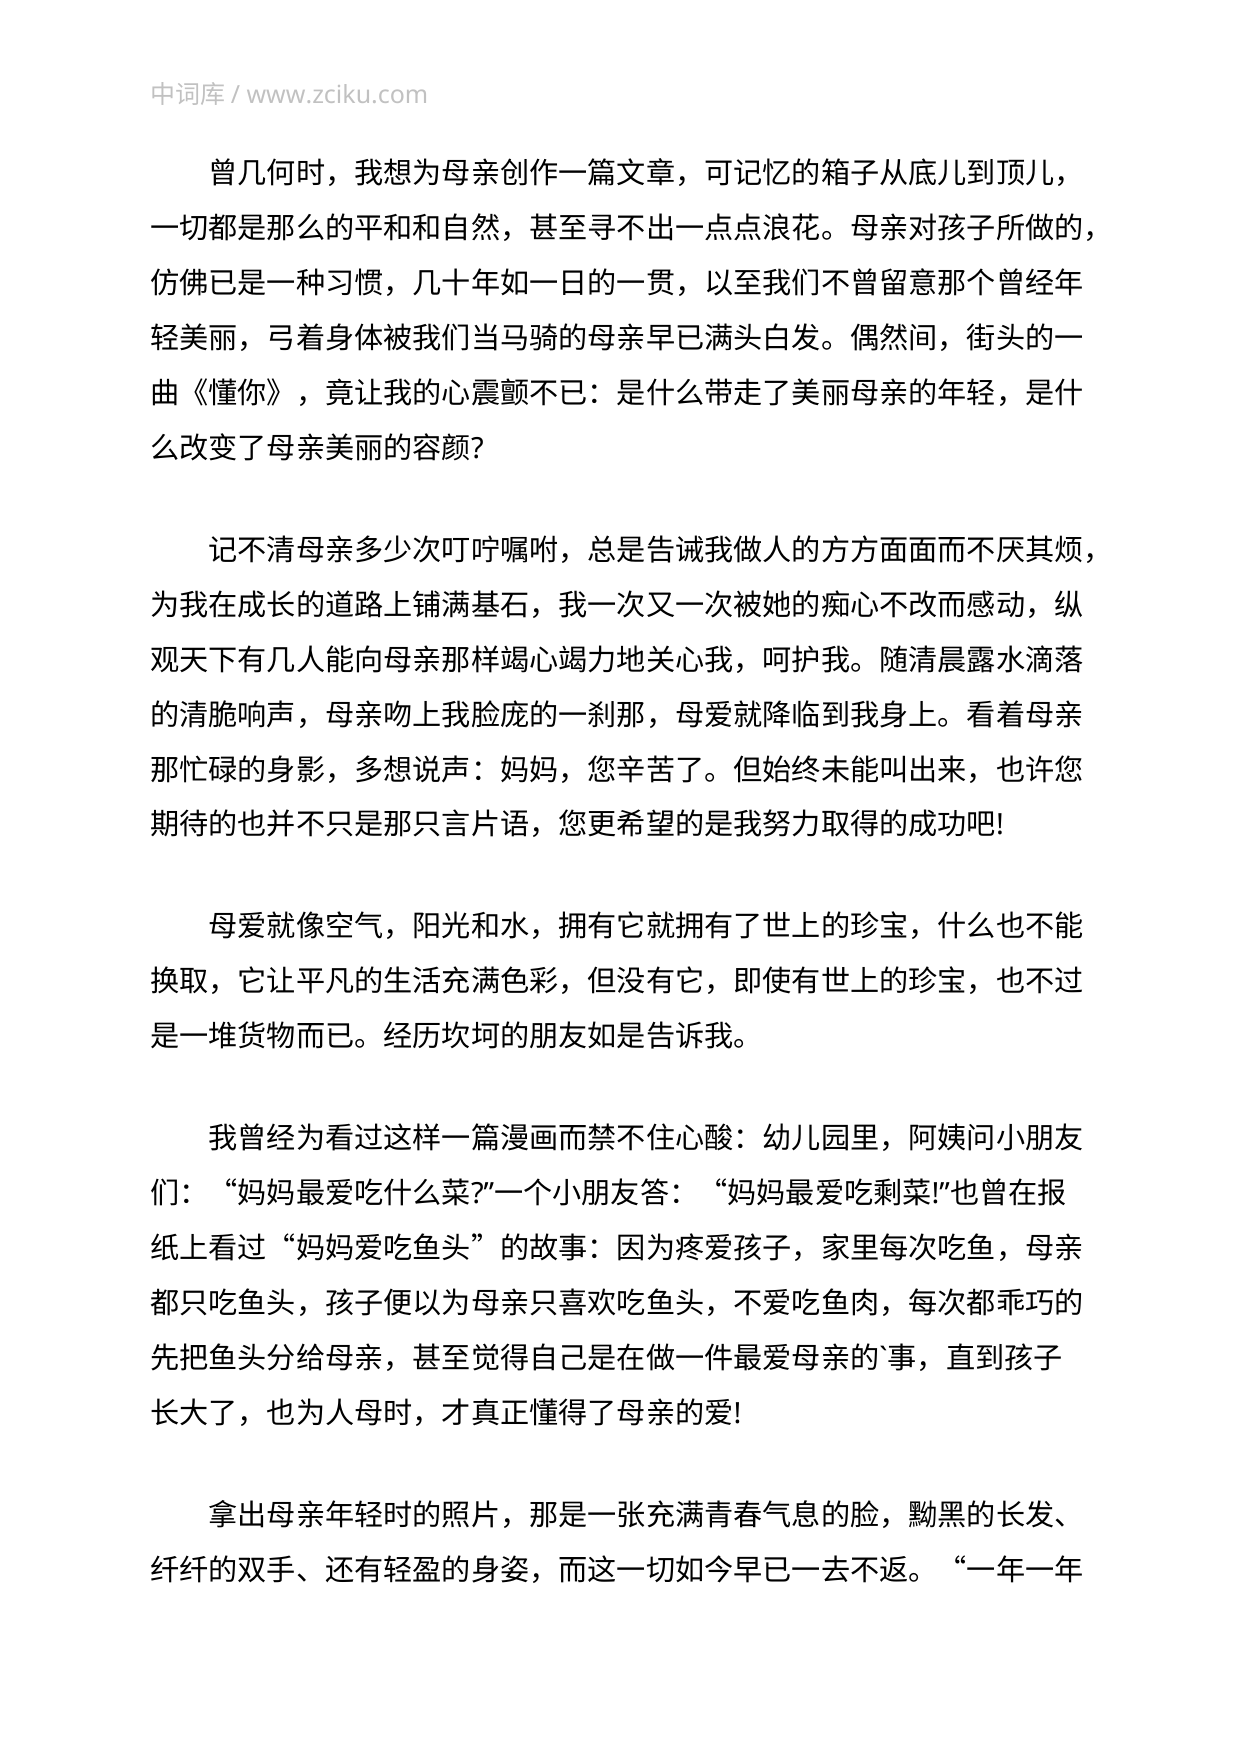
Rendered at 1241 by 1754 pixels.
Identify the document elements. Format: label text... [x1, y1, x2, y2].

text 记不清母亲多少次叮咛嘱咐，总是告诫我做人的方方面面而不厌其烦，为我在成长的道路上铺满基石，我一次又一次被她的痴心不改而感动，纵观天下有几人能向母亲那样竭心竭力地关心我，呵护我。随清晨露水滴落的清脆响声，母亲吻上我脸庞的一刹那，母爱就降临到我身上。看着母亲那忙碌的身影，多想说声：妈妈，您辛苦了。但始终未能叫出来，也许您期待的也并不只是那只言片语，您更希望的是我努力取得的成功吧! [150, 526, 1090, 843]
text 母爱就像空气，阳光和水，拥有它就拥有了世上的珍宝，什么也不能换取，它让平凡的生活充满色彩，但没有它，即使有世上的珍宝，也不过是一堆货物而已。经历坎坷的朋友如是告诉我。 [150, 903, 1090, 1055]
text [150, 1491, 1090, 1588]
text 我曾经为看过这样一篇漫画而禁不住心酸：幼儿园里，阿姨问小朋友们：“妈妈最爱吃什么菜?”一个小朋友答：“妈妈最爱吃剩菜!”也曾在报纸上看过“妈妈爱吃鱼头”的故事：因为疼爱孩子，家里每次吃鱼，母亲都只吃鱼头，孩子便以为母亲只喜欢吃鱼头，不爱吃鱼肉，每次都乖巧的先把鱼头分给母亲，甚至觉得自己是在做一件最爱母亲的`事，直到孩子长大了，也为人母时，才真正懂得了母亲的爱! [150, 1114, 1090, 1432]
text 曾几何时，我想为母亲创作一篇文章，可记忆的箱子从底儿到顶儿，一切都是那么的平和和自然，甚至寻不出一点点浪花。母亲对孩子所做的，仿佛已是一种习惯，几十年如一日的一贯，以至我们不曾留意那个曾经年轻美丽，弓着身体被我们当马骑的母亲早已满头白发。偶然间，街头的一曲《懂你》，竟让我的心震颤不已：是什么带走了美丽母亲的年轻，是什么改变了母亲美丽的容颜? [150, 150, 1090, 467]
